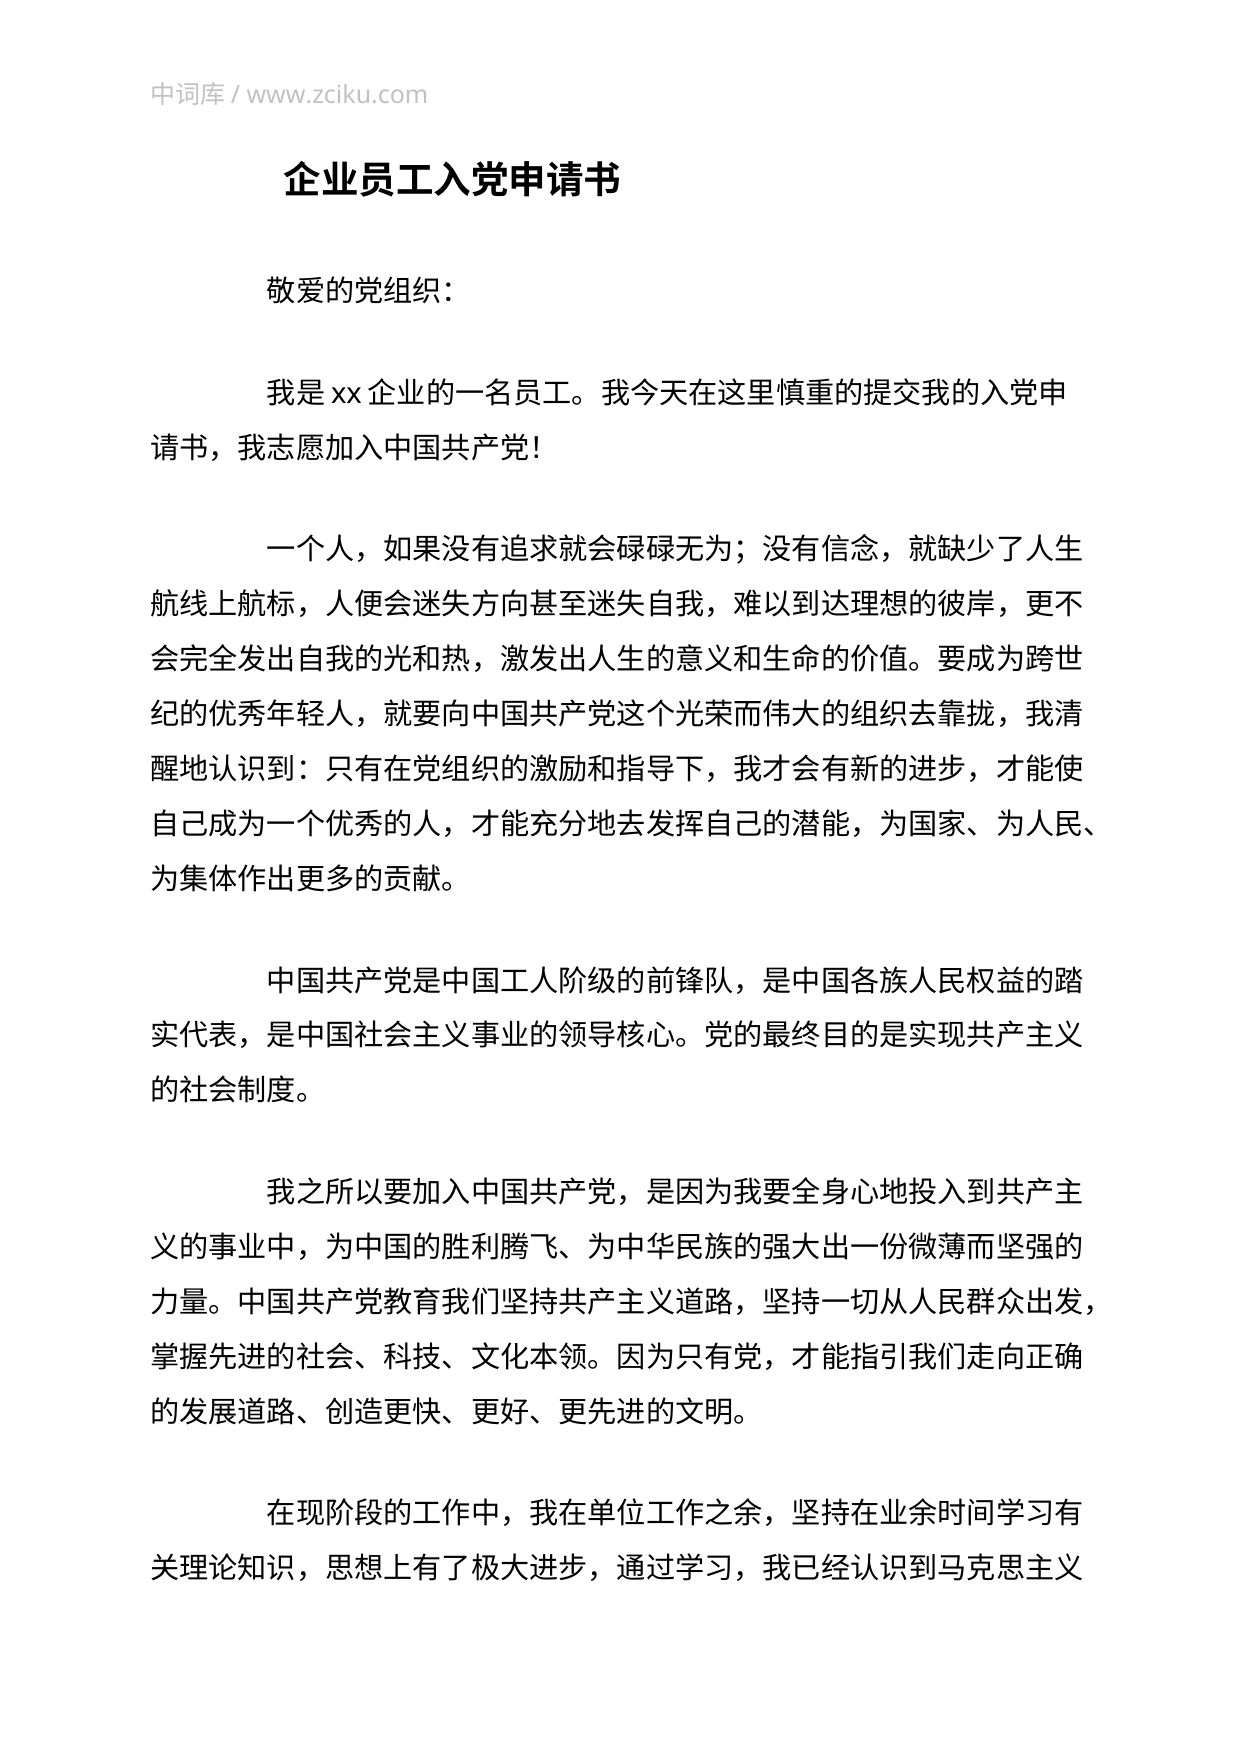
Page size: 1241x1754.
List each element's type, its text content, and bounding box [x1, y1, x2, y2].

text 企业员工入党申请书 [150, 150, 1090, 204]
text 我是xx企业的一名员工。我今天在这里慎重的提交我的入党申请书，我志愿加入中国共产党！ [150, 369, 1090, 466]
text 中国共产党是中国工人阶级的前锋队，是中国各族人民权益的踏实代表，是中国社会主义事业的领导核心。党的最终目的是实现共产主义的社会制度。 [150, 957, 1090, 1109]
text 敬爱的党组织： [150, 267, 1090, 310]
text 我之所以要加入中国共产党，是因为我要全身心地投入到共产主义的事业中，为中国的胜利腾飞、为中华民族的强大出一份微薄而坚强的力量。中国共产党教育我们坚持共产主义道路，坚持一切从人民群众出发，掌握先进的社会、科技、文化本领。因为只有党，才能指引我们走向正确的发展道路、创造更快、更好、更先进的文明。 [150, 1169, 1090, 1431]
text 一个人，如果没有追求就会碌碌无为；没有信念，就缺少了人生航线上航标，人便会迷失方向甚至迷失自我，难以到达理想的彼岸，更不会完全发出自我的光和热，激发出人生的意义和生命的价值。要成为跨世纪的优秀年轻人，就要向中国共产党这个光荣而伟大的组织去靠拢，我清醒地认识到：只有在党组织的激励和指导下，我才会有新的进步，才能使自己成为一个优秀的人，才能充分地去发挥自己的潜能，为国家、为人民、为集体作出更多的贡献。 [150, 526, 1090, 898]
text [150, 1490, 1090, 1587]
